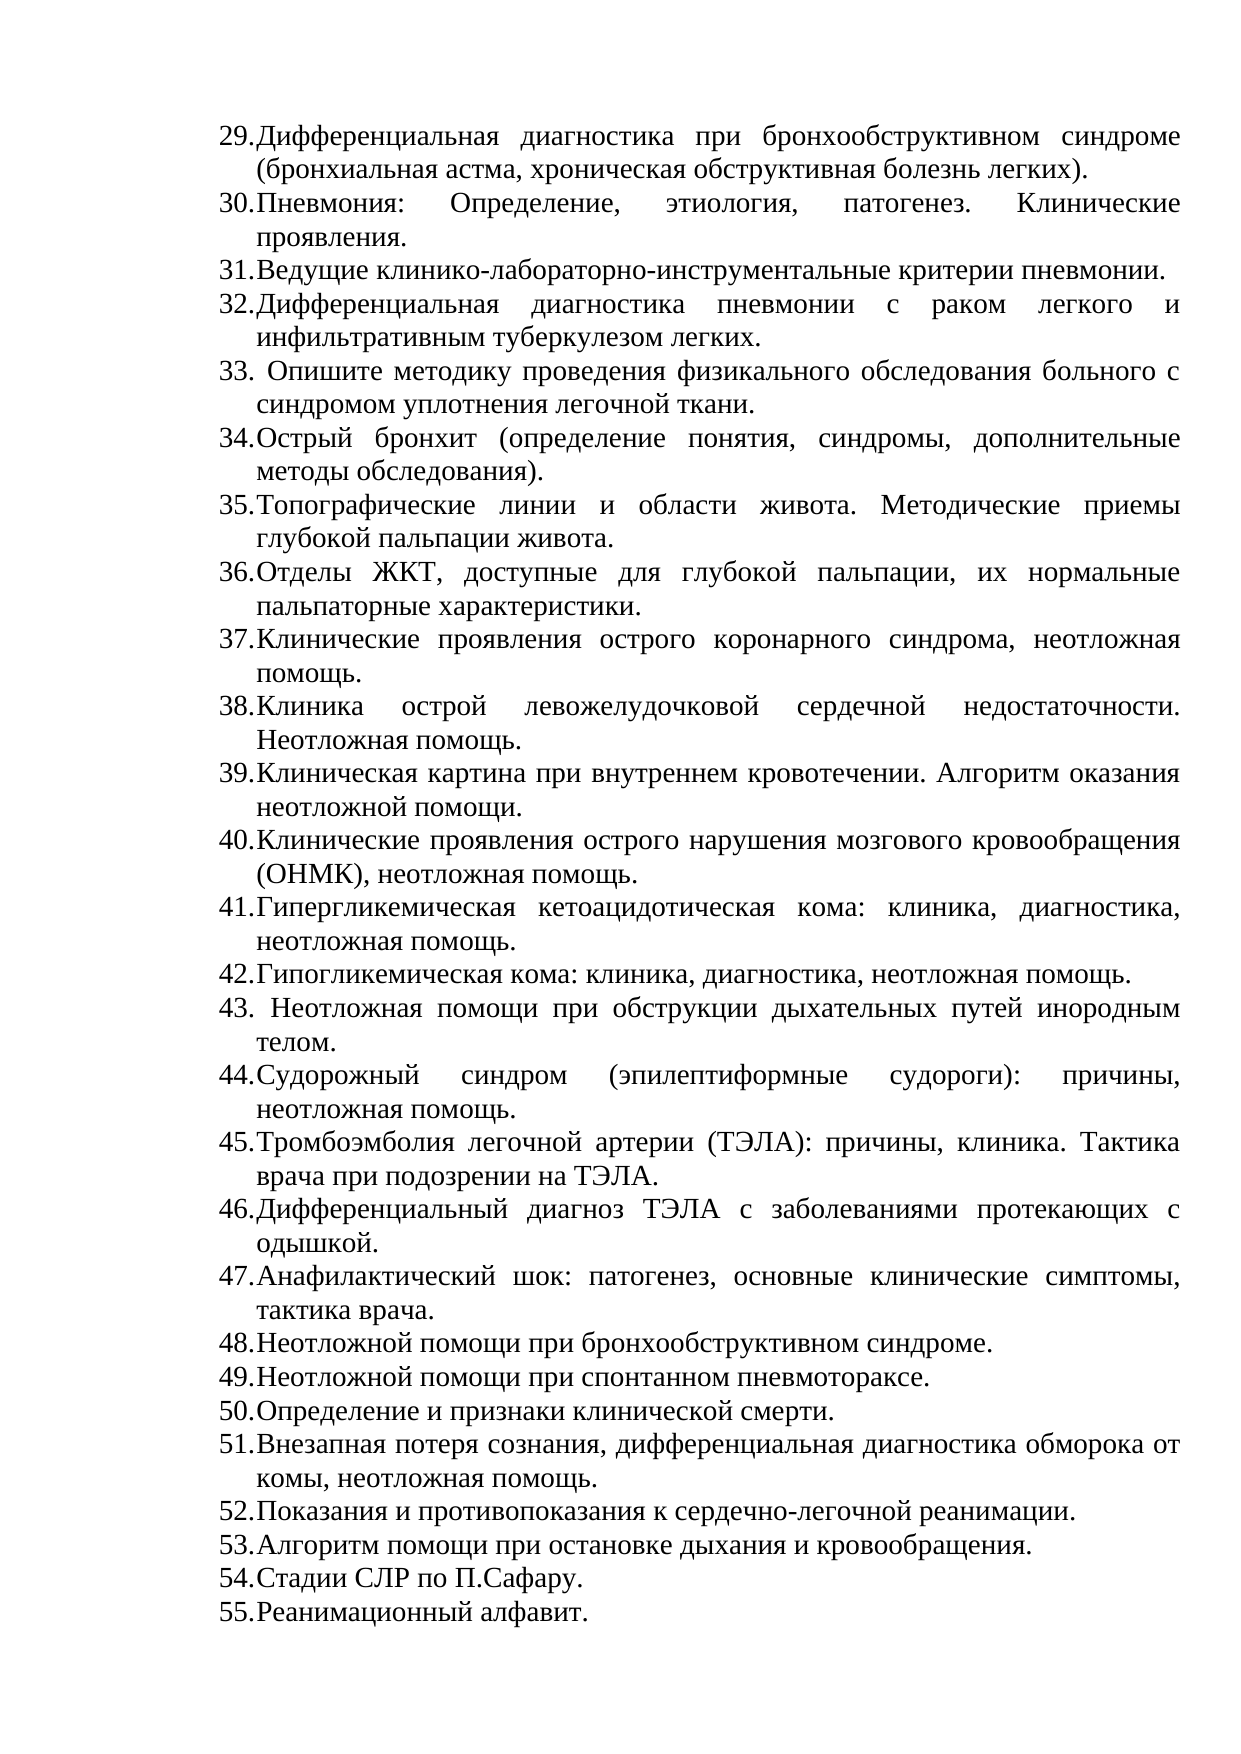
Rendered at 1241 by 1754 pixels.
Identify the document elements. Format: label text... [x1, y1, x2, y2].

list Топографические линии и области живота. Методические приемы глубокой пальпации живота. [218, 487, 1181, 554]
list Клиника острой левожелудочковой сердечной недостаточности. Неотложная помощь. [218, 688, 1181, 755]
list Дифференциальная диагностика при бронхообструктивном синдроме (бронхиальная астма, хроническая обструктивная болезнь легких). [218, 118, 1181, 185]
list Реанимационный алфавит. [218, 1594, 1181, 1627]
list Неотложной помощи при бронхообструктивном синдроме. [218, 1326, 1181, 1359]
list Внезапная потеря сознания, дифференциальная диагностика обморока от комы, неотложная помощь. [218, 1426, 1181, 1493]
list Гипергликемическая кетоацидотическая кома: клиника, диагностика, неотложная помощь. [218, 889, 1181, 957]
list Судорожный синдром (эпилептиформные судороги): причины, неотложная помощь. [218, 1057, 1181, 1124]
list Пневмония: Определение, этиология, патогенез. Клинические проявления. [218, 185, 1181, 252]
list Дифференциальный диагноз ТЭЛА с заболеваниями протекающих с одышкой. [218, 1191, 1181, 1258]
list Алгоритм помощи при остановке дыхания и кровообращения. [218, 1527, 1181, 1560]
list Стадии СЛР по П.Сафару. [218, 1560, 1181, 1594]
list Отделы ЖКТ, доступные для глубокой пальпации, их нормальные пальпаторные характеристики. [218, 554, 1181, 621]
list Гипогликемическая кома: клиника, диагностика, неотложная помощь. [218, 957, 1181, 990]
list Ведущие клинико-лабораторно-инструментальные критерии пневмонии. [218, 252, 1181, 286]
list Опишите методику проведения физикального обследования больного с синдромом уплотнения легочной ткани. [218, 353, 1181, 420]
list Клинические проявления острого коронарного синдрома, неотложная помощь. [218, 621, 1181, 688]
list Острый бронхит (определение понятия, синдромы, дополнительные методы обследования). [218, 420, 1181, 487]
list Неотложная помощи при обструкции дыхательных путей инородным телом. [218, 990, 1181, 1057]
list Тромбоэмболия легочной артерии (ТЭЛА): причины, клиника. Тактика врача при подозрении на ТЭЛА. [218, 1124, 1181, 1191]
list Анафилактический шок: патогенез, основные клинические симптомы, тактика врача. [218, 1258, 1181, 1326]
list Дифференциальная диагностика пневмонии с раком легкого и инфильтративным туберкулезом легких. [218, 286, 1181, 353]
list Клиническая картина при внутреннем кровотечении. Алгоритм оказания неотложной помощи. [218, 755, 1181, 822]
list Неотложной помощи при спонтанном пневмотораксе. [218, 1359, 1181, 1393]
list Показания и противопоказания к сердечно-легочной реанимации. [218, 1493, 1181, 1527]
list Определение и признаки клинической смерти. [218, 1393, 1181, 1426]
list Клинические проявления острого нарушения мозгового кровообращения (ОНМК), неотложная помощь. [218, 822, 1181, 889]
